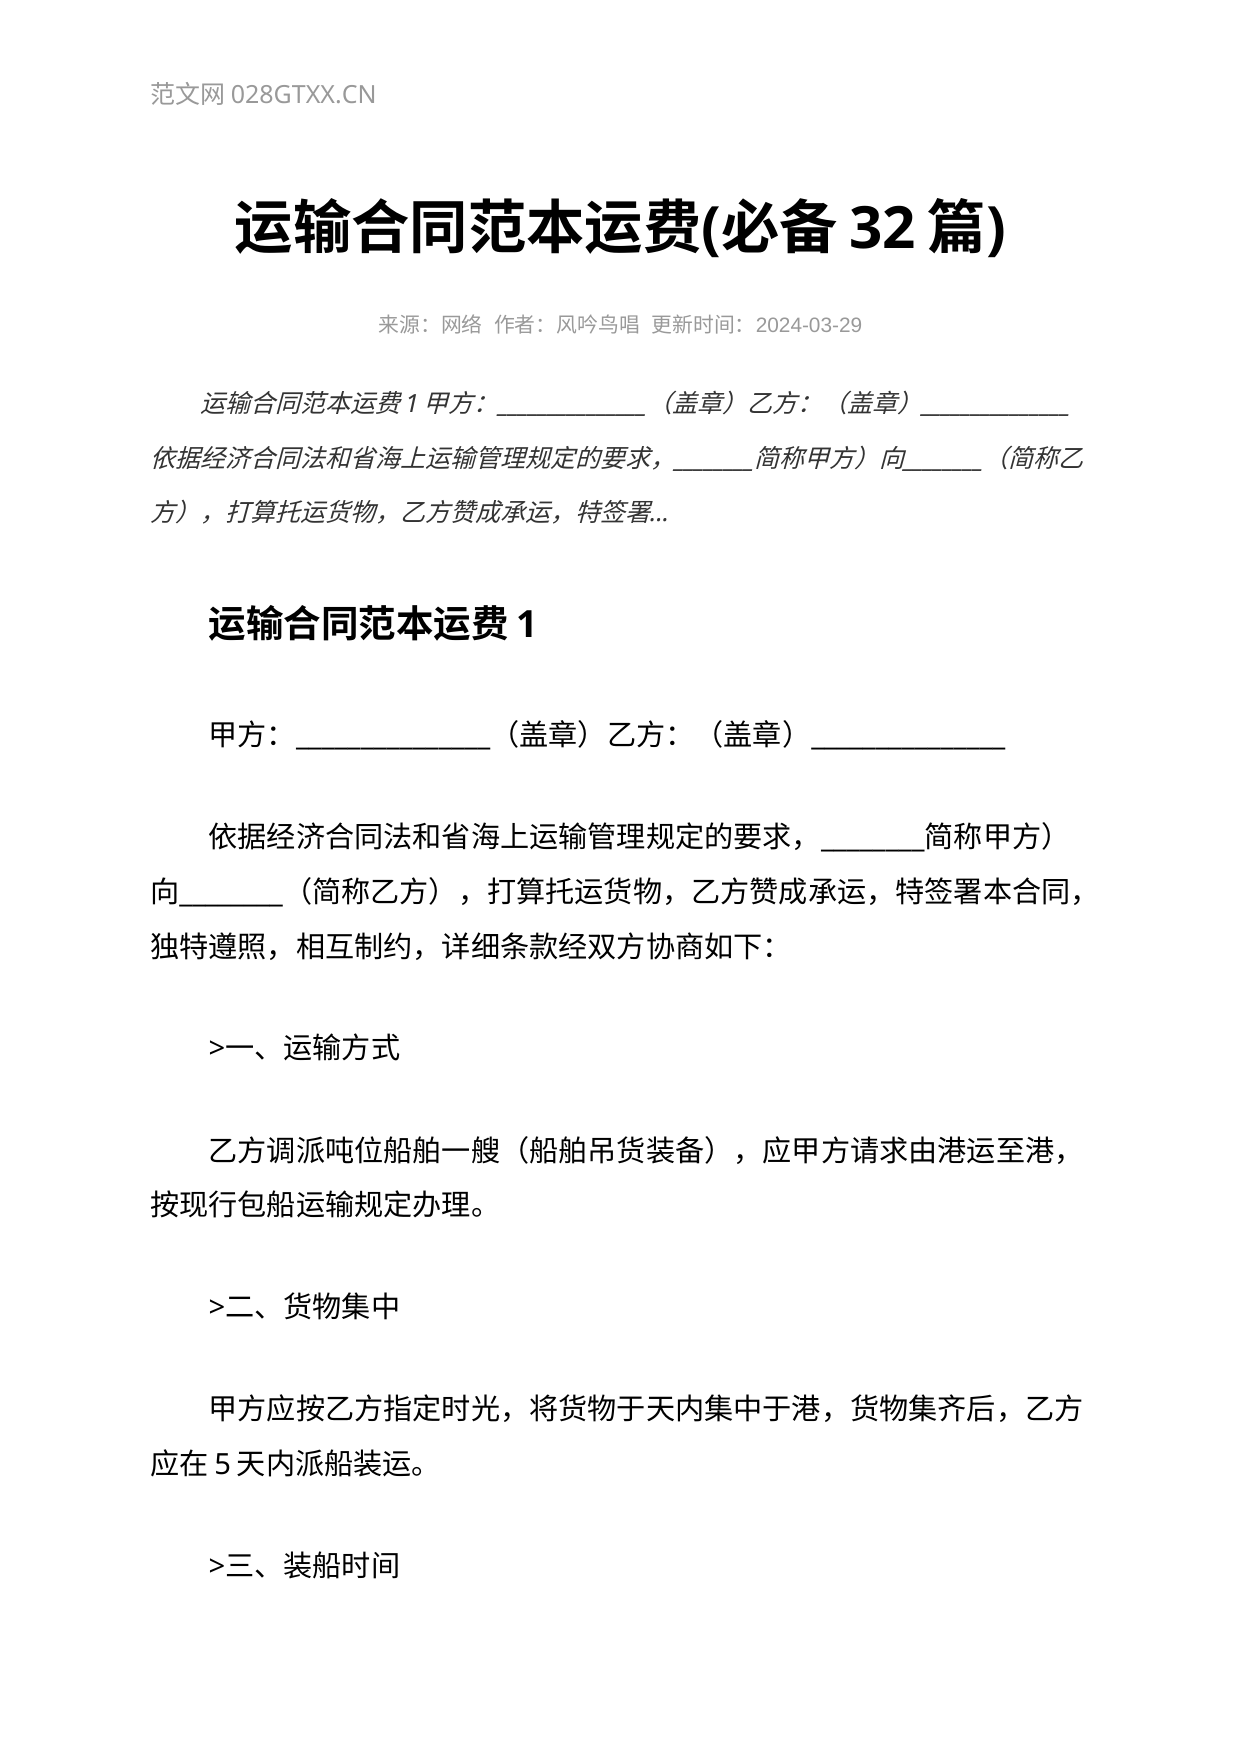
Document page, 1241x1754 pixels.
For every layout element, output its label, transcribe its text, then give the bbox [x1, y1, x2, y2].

text 运输合同范本运费1 [150, 594, 1090, 648]
text >三、装船时间 [150, 1543, 1090, 1585]
text 运输合同范本运费1甲方：_______________（盖章）乙方：（盖章）_______________依据经济合同法和省海上运输管理规定的要求，________简称甲方）向________（简称乙方），打算托运货物，乙方赞成承运，特签署... [150, 384, 1090, 529]
text 依据经济合同法和省海上运输管理规定的要求，________简称甲方）向________（简称乙方），打算托运货物，乙方赞成承运，特签署本合同，独特遵照，相互制约，详细条款经双方协商如下： [150, 813, 1090, 966]
text >二、货物集中 [150, 1284, 1090, 1326]
text 甲方：_______________（盖章）乙方：（盖章）_______________ [150, 711, 1090, 754]
text 来源：网络 作者：风吟鸟唱 更新时间：2024-03-29 [150, 313, 1090, 337]
text 甲方应按乙方指定时光，将货物于天内集中于港，货物集齐后，乙方应在5天内派船装运。 [150, 1386, 1090, 1483]
subtitle 运输合同范本运费(必备32篇) [150, 181, 1090, 266]
text 乙方调派吨位船舶一艘（船舶吊货装备），应甲方请求由港运至港，按现行包船运输规定办理。 [150, 1127, 1090, 1224]
text >一、运输方式 [150, 1025, 1090, 1067]
